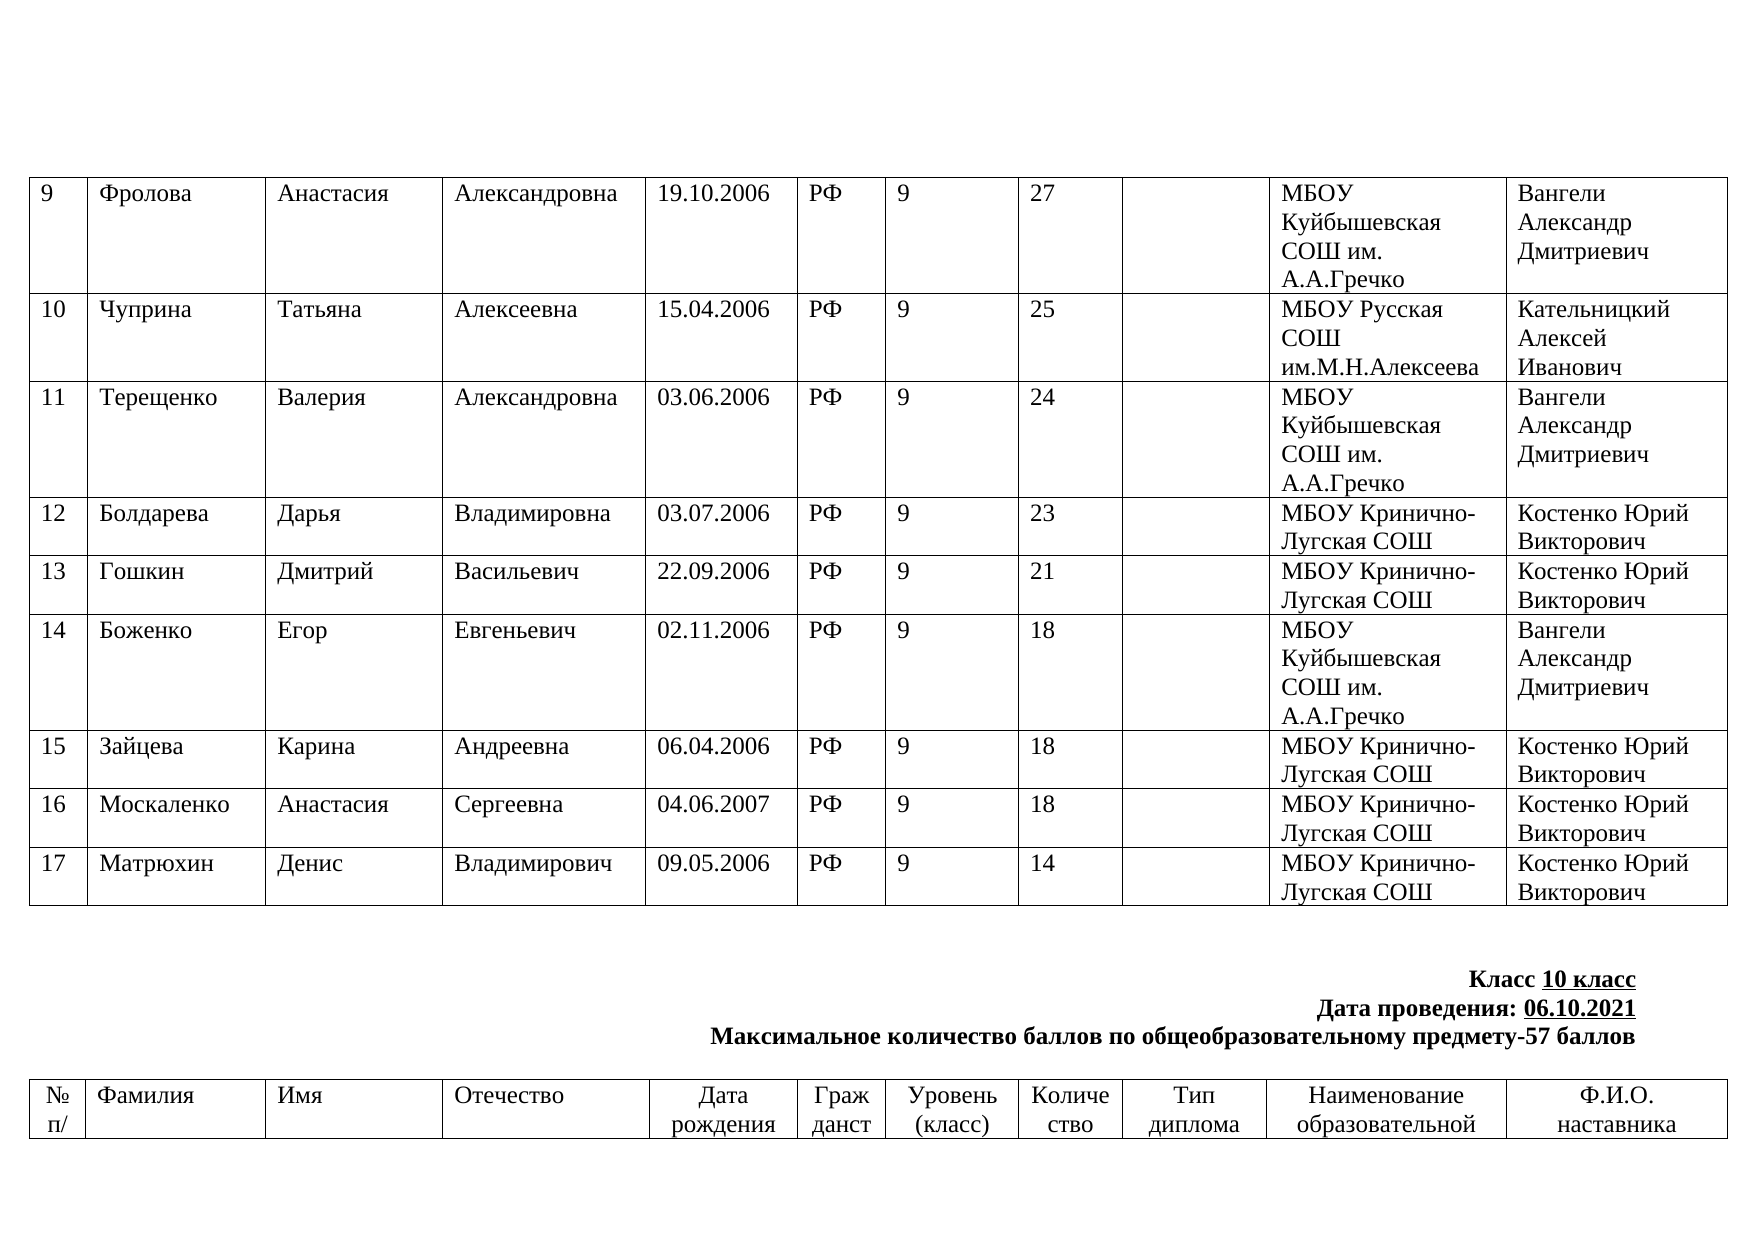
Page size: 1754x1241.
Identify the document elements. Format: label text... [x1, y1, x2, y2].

table_cell МБОУ Кринично-Лугская СОШ [1270, 789, 1506, 847]
table_cell Матрюхин [88, 848, 265, 905]
table_cell Кательницкий Алексей Иванович [1507, 294, 1727, 381]
table_cell 19.10.2006 [646, 178, 797, 293]
table_cell Александровна [443, 178, 645, 293]
table_cell Валерия [266, 382, 442, 497]
table_cell МБОУ Куйбышевская СОШ им. А.А.Гречко [1270, 382, 1506, 497]
table_cell 9 [30, 178, 87, 293]
table_header Отечество [443, 1080, 649, 1137]
table_cell 02.11.2006 [646, 615, 797, 730]
table_cell РФ [798, 556, 885, 614]
text Класс 10 класс [118, 964, 1636, 993]
table_cell 24 [1019, 382, 1122, 497]
text Дата проведения: 06.10.2021 [118, 993, 1636, 1021]
table_cell 15.04.2006 [646, 294, 797, 381]
table_cell Гошкин [88, 556, 265, 614]
table_header Гражданство [798, 1080, 885, 1137]
table_cell [1123, 731, 1269, 788]
table_cell [1123, 615, 1269, 730]
table_cell 18 [1019, 731, 1122, 788]
table_cell РФ [798, 731, 885, 788]
table_header Имя [266, 1080, 442, 1137]
table_cell РФ [798, 615, 885, 730]
table_cell МБОУ Русская СОШ им.М.Н.Алексеева [1270, 294, 1506, 381]
table_cell Терещенко [88, 382, 265, 497]
table_cell Вангели Александр Дмитриевич [1507, 615, 1727, 730]
table_cell Анастасия [266, 178, 442, 293]
table_cell [1123, 294, 1269, 381]
table_cell 17 [30, 848, 87, 905]
table_cell Егор [266, 615, 442, 730]
table_header Количество баллов [1019, 1080, 1122, 1137]
table_cell Сергеевна [443, 789, 645, 847]
table_cell 12 [30, 498, 87, 555]
table_cell 09.05.2006 [646, 848, 797, 905]
table_cell Болдарева [88, 498, 265, 555]
table_cell Фролова [88, 178, 265, 293]
table_cell Зайцева [88, 731, 265, 788]
table_cell Алексеевна [443, 294, 645, 381]
table_cell 9 [886, 294, 1018, 381]
table_cell Костенко Юрий Викторович [1507, 848, 1727, 905]
table_cell Чуприна [88, 294, 265, 381]
table_cell Дмитрий [266, 556, 442, 614]
table_cell 03.06.2006 [646, 382, 797, 497]
table_cell Васильевич [443, 556, 645, 614]
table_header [1507, 1080, 1727, 1137]
table_cell Костенко Юрий Викторович [1507, 731, 1727, 788]
table_cell [1123, 848, 1269, 905]
table_cell Вангели Александр Дмитриевич [1507, 382, 1727, 497]
table_cell 14 [1019, 848, 1122, 905]
table_cell МБОУ Куйбышевская СОШ им. А.А.Гречко [1270, 615, 1506, 730]
table_cell 10 [30, 294, 87, 381]
table_cell Дарья [266, 498, 442, 555]
table_cell МБОУ Кринично-Лугская СОШ [1270, 556, 1506, 614]
table_cell Анастасия [266, 789, 442, 847]
table_cell МБОУ Кринично-Лугская СОШ [1270, 498, 1506, 555]
table_cell [1123, 498, 1269, 555]
table_cell Татьяна [266, 294, 442, 381]
table_cell 03.07.2006 [646, 498, 797, 555]
table_header № п/п [30, 1080, 85, 1137]
table_cell Костенко Юрий Викторович [1507, 498, 1727, 555]
table_cell Костенко Юрий Викторович [1507, 556, 1727, 614]
table_cell [1123, 382, 1269, 497]
table_cell 9 [886, 178, 1018, 293]
table_cell [1123, 789, 1269, 847]
table_cell 9 [886, 382, 1018, 497]
table_cell 9 [886, 789, 1018, 847]
table_cell РФ [798, 178, 885, 293]
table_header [886, 1080, 1018, 1137]
table_cell 9 [886, 848, 1018, 905]
table_cell Андреевна [443, 731, 645, 788]
table_cell Москаленко [88, 789, 265, 847]
table_cell Костенко Юрий Викторович [1507, 789, 1727, 847]
table_cell Владимировна [443, 498, 645, 555]
table_cell 04.06.2007 [646, 789, 797, 847]
table_cell Александровна [443, 382, 645, 497]
table_cell Денис [266, 848, 442, 905]
table_cell Карина [266, 731, 442, 788]
table_cell РФ [798, 789, 885, 847]
table_cell 9 [886, 556, 1018, 614]
table_cell 9 [886, 615, 1018, 730]
table_header Тип диплома [1123, 1080, 1266, 1137]
table_cell 18 [1019, 789, 1122, 847]
table_cell МБОУ Кринично-Лугская СОШ [1270, 848, 1506, 905]
table_cell 25 [1019, 294, 1122, 381]
table_header Дата рождения [650, 1080, 797, 1137]
table_cell 23 [1019, 498, 1122, 555]
table_cell РФ [798, 848, 885, 905]
table_header Фамилия [86, 1080, 265, 1137]
table_cell Боженко [88, 615, 265, 730]
table_cell 16 [30, 789, 87, 847]
table_cell [1123, 556, 1269, 614]
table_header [1267, 1080, 1506, 1137]
table_cell Владимирович [443, 848, 645, 905]
table_cell 14 [30, 615, 87, 730]
table_cell 9 [886, 731, 1018, 788]
table_cell 06.04.2006 [646, 731, 797, 788]
table_cell 18 [1019, 615, 1122, 730]
table_cell 13 [30, 556, 87, 614]
text Максимальное количество баллов по общеобразовательному предмету-57 баллов [118, 1021, 1636, 1050]
table_cell Евгеньевич [443, 615, 645, 730]
table_cell 11 [30, 382, 87, 497]
table_cell 15 [30, 731, 87, 788]
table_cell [1507, 178, 1727, 293]
table_cell 22.09.2006 [646, 556, 797, 614]
table_cell 9 [886, 498, 1018, 555]
table_cell РФ [798, 498, 885, 555]
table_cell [1270, 178, 1506, 293]
table_cell МБОУ Кринично-Лугская СОШ [1270, 731, 1506, 788]
table_cell 21 [1019, 556, 1122, 614]
table_cell РФ [798, 294, 885, 381]
table_cell РФ [798, 382, 885, 497]
table_cell 27 [1019, 178, 1122, 293]
table_cell [1123, 178, 1269, 293]
